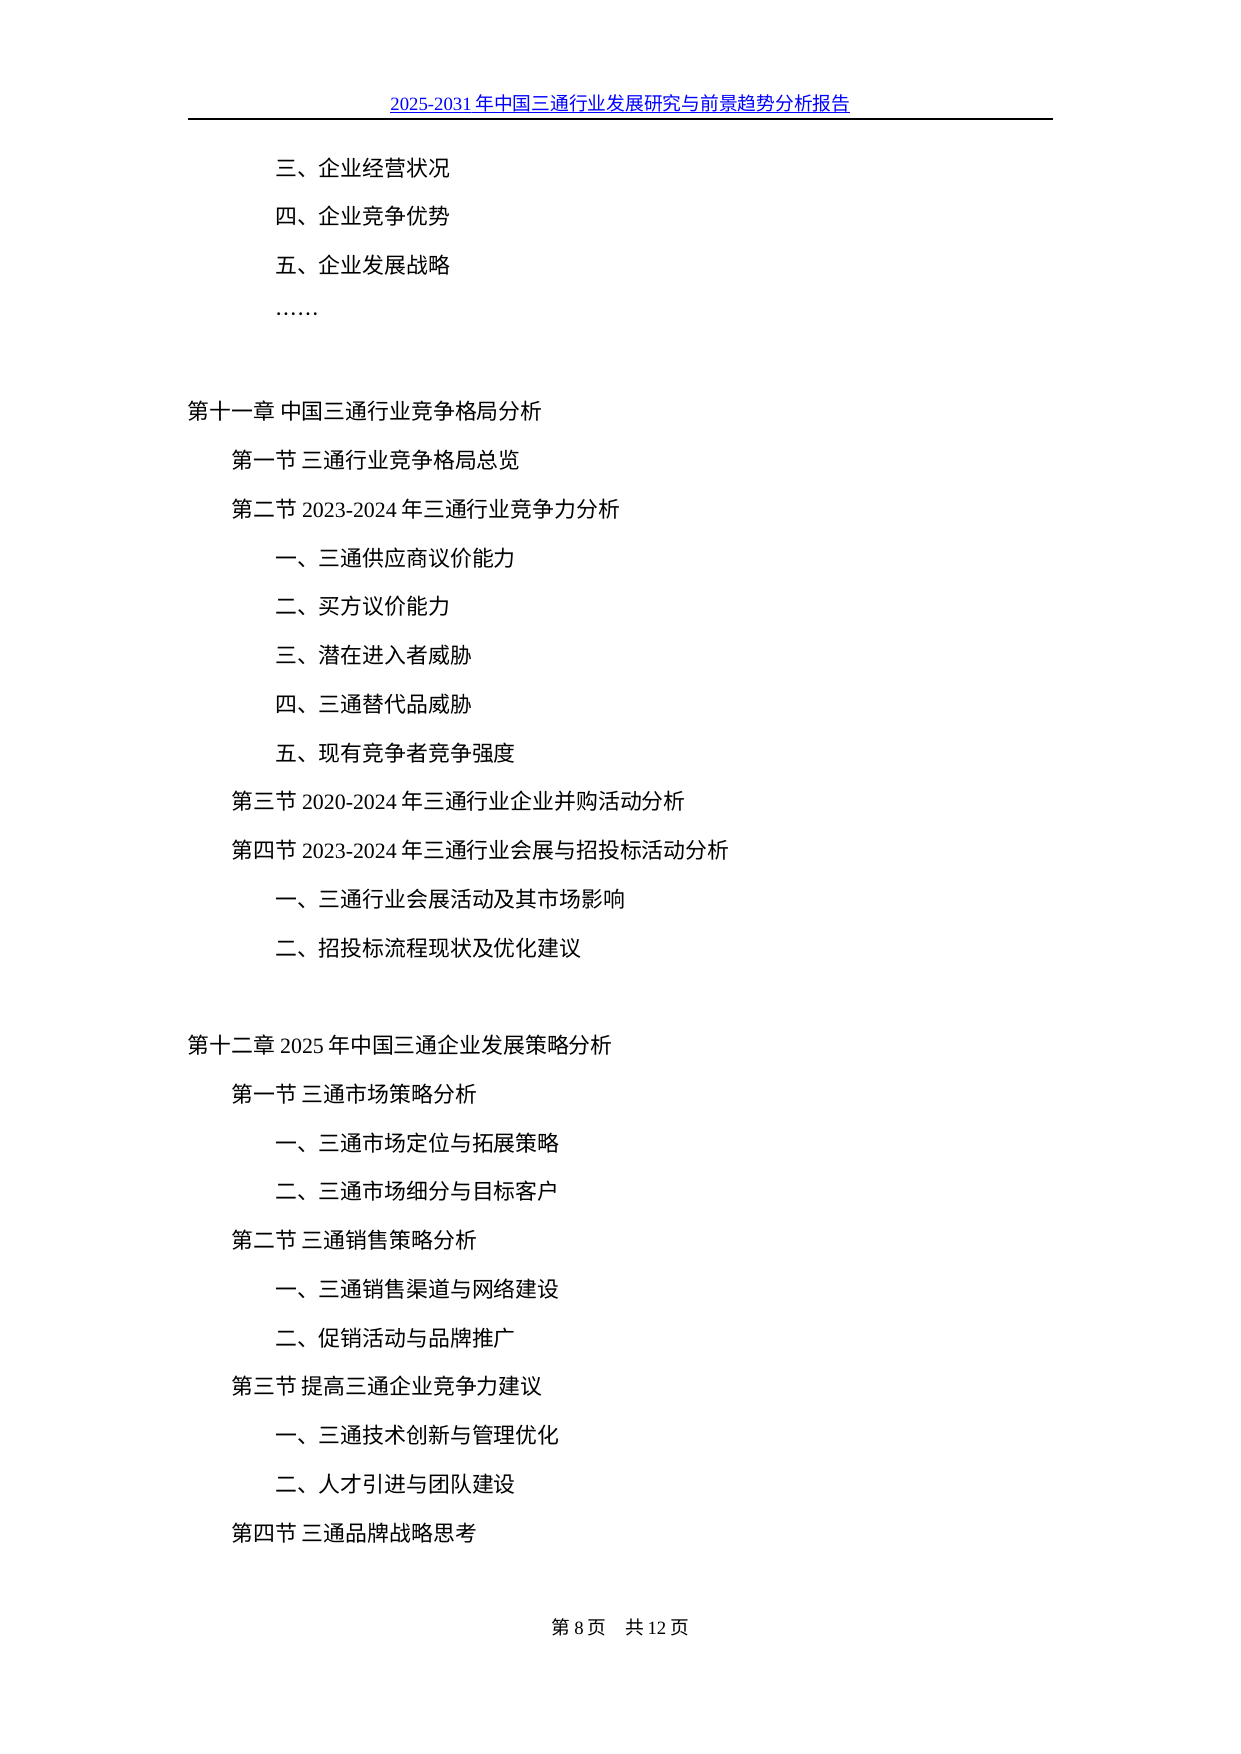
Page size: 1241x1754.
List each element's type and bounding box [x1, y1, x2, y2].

text [187, 150, 1053, 1548]
